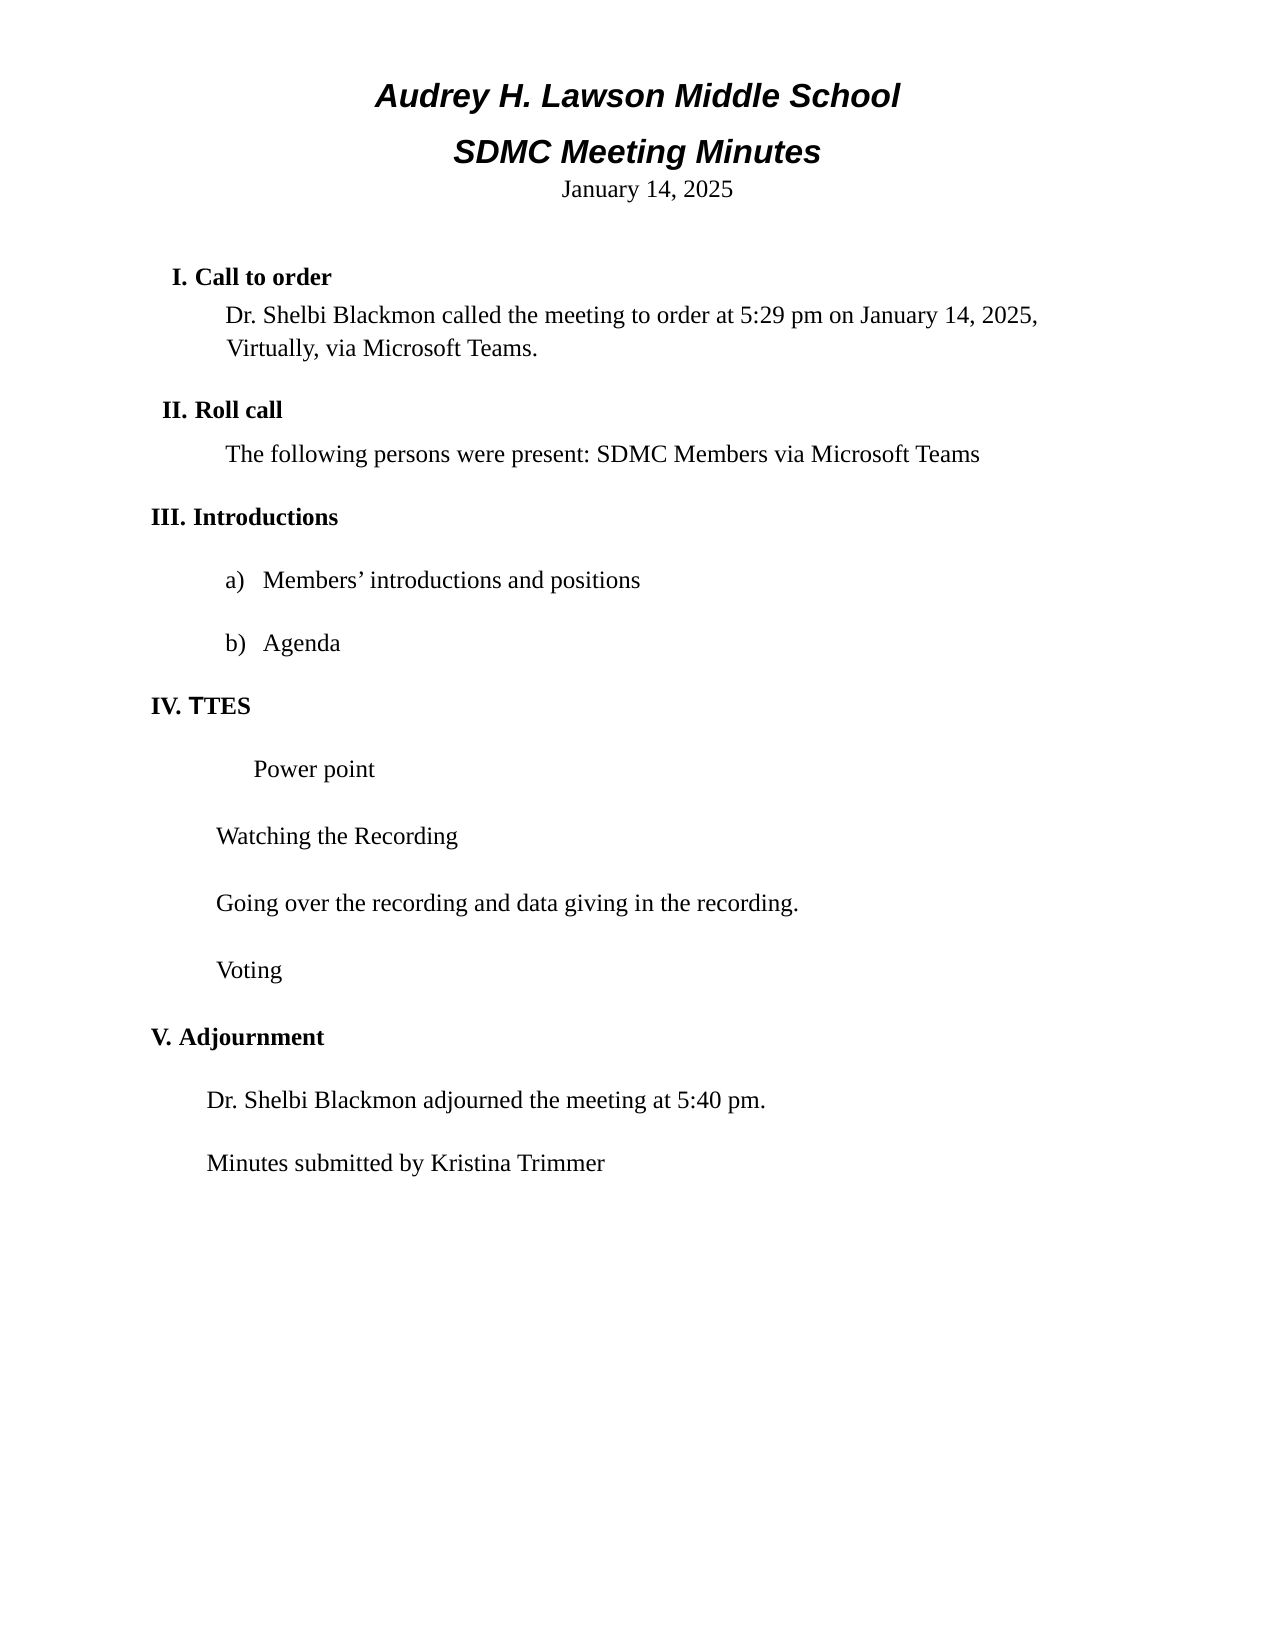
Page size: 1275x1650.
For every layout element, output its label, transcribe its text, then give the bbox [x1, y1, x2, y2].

subtitle IV. TTES [151, 691, 1088, 719]
text Audrey H. Lawson Middle School [374, 76, 1088, 114]
list Members’ introductions and positions [225, 565, 1088, 594]
subtitle III. Introductions [151, 502, 1088, 531]
subtitle V. Adjournment [151, 1022, 1088, 1051]
text Dr. Shelbi Blackmon called the meeting to order at 5:29 pm on January 14, 2025, Virtually, via Microsoft Teams. [225, 301, 1088, 362]
text Minutes submitted by Kristina Trimmer [206, 1148, 1088, 1177]
text January 14, 2025 [207, 174, 1088, 202]
subtitle I. Call to order [172, 262, 1088, 291]
text II. Roll call [162, 395, 1088, 424]
text Voting [216, 955, 1088, 984]
text SDMC Meeting Minutes [187, 132, 1088, 171]
text Power point [216, 754, 1088, 782]
text Watching the Recording [216, 821, 1088, 849]
text Going over the recording and data giving in the recording. [216, 888, 1088, 917]
list Agenda [225, 628, 1088, 657]
text The following persons were present: SDMC Members via Microsoft Teams [225, 439, 1088, 468]
text Dr. Shelbi Blackmon adjourned the meeting at 5:40 pm. [206, 1085, 1088, 1114]
